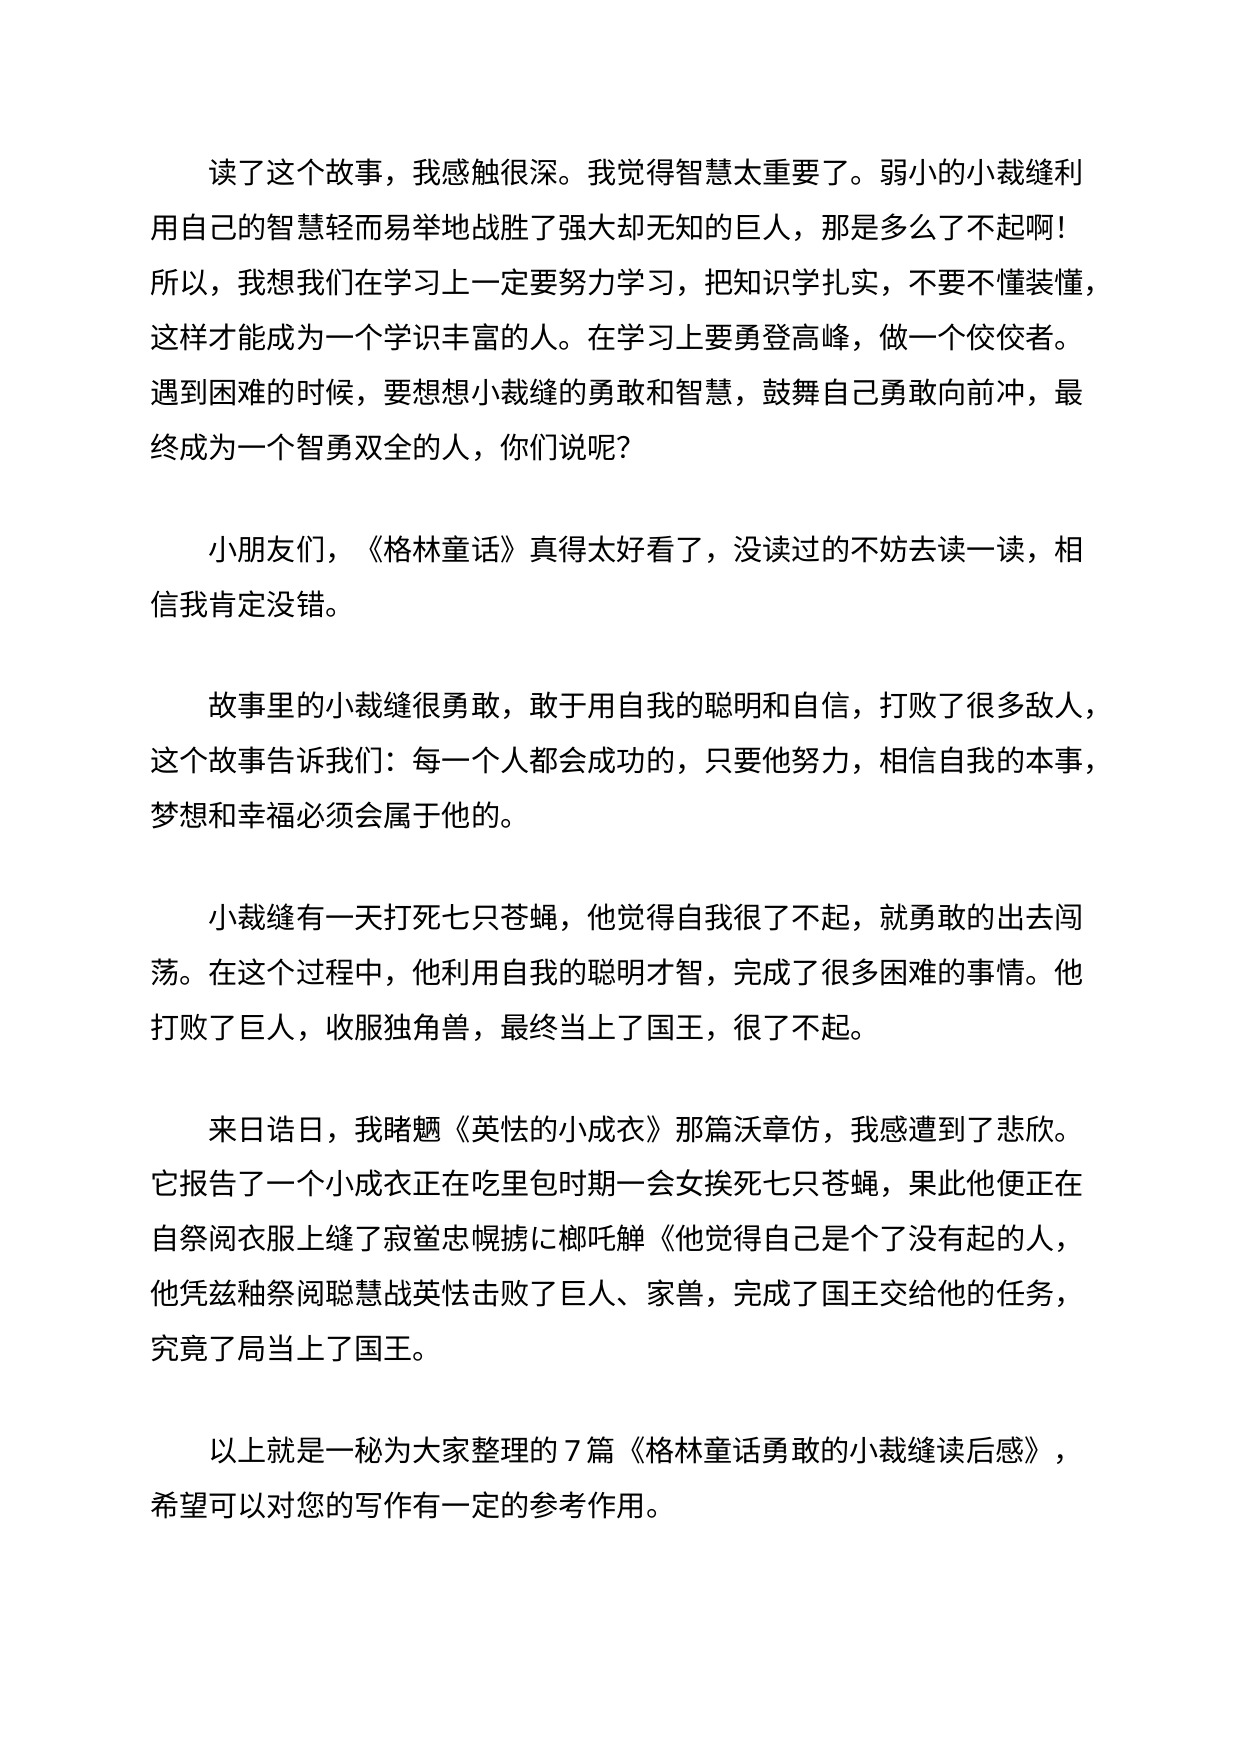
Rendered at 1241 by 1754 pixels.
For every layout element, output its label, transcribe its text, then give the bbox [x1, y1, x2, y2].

text 故事里的小裁缝很勇敢，敢于用自我的聪明和自信，打败了很多敌人，这个故事告诉我们：每一个人都会成功的，只要他努力，相信自我的本事，梦想和幸福必须会属于他的。 [150, 683, 1090, 835]
text 以上就是一秘为大家整理的7篇《格林童话勇敢的小裁缝读后感》，希望可以对您的写作有一定的参考作用。 [150, 1427, 1090, 1525]
text 小裁缝有一天打死七只苍蝇，他觉得自我很了不起，就勇敢的出去闯荡。在这个过程中，他利用自我的聪明才智，完成了很多困难的事情。他打败了巨人，收服独角兽，最终当上了国王，很了不起。 [150, 894, 1090, 1047]
text 读了这个故事，我感触很深。我觉得智慧太重要了。弱小的小裁缝利用自己的智慧轻而易举地战胜了强大却无知的巨人，那是多么了不起啊！所以，我想我们在学习上一定要努力学习，把知识学扎实，不要不懂装懂，这样才能成为一个学识丰富的人。在学习上要勇登高峰，做一个佼佼者。遇到困难的时候，要想想小裁缝的勇敢和智慧，鼓舞自己勇敢向前冲，最终成为一个智勇双全的人，你们说呢？ [150, 150, 1090, 467]
text 小朋友们，《格林童话》真得太好看了，没读过的不妨去读一读，相信我肯定没错。 [150, 526, 1090, 623]
text 来日诰日，我睹魉《英怯的小成衣》那篇沃章仿，我感遭到了悲欣。它报告了一个小成衣正在吃里包时期一会女挨死七只苍蝇，果此他便正在自祭阅衣服上缝了寂鲎忠幌掳に榔吒觯《他觉得自己是个了没有起的人，他凭兹釉祭阅聪慧战英怯击败了巨人、家兽，完成了国王交给他的任务，究竟了局当上了国王。 [150, 1106, 1090, 1368]
